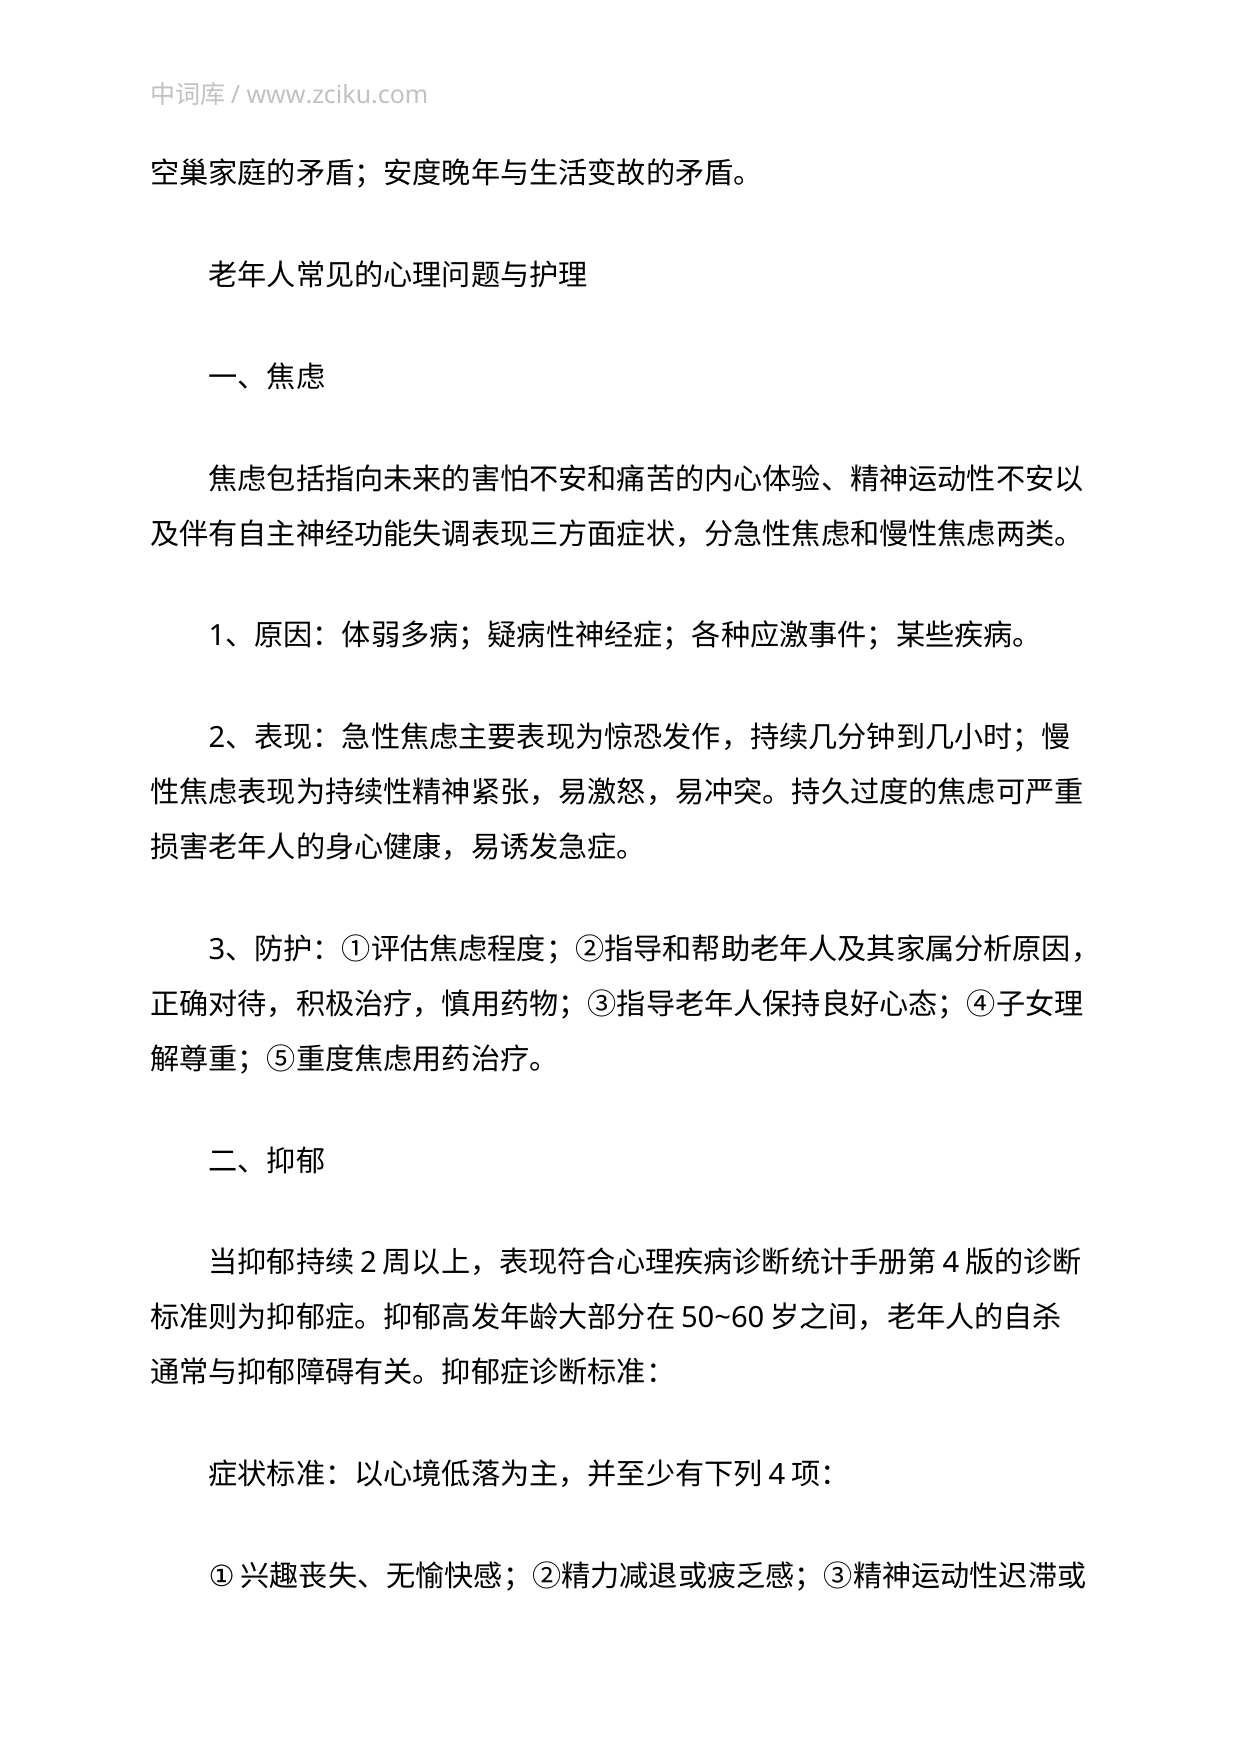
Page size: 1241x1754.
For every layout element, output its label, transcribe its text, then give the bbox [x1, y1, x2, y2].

text 焦虑包括指向未来的害怕不安和痛苦的内心体验、精神运动性不安以及伴有自主神经功能失调表现三方面症状，分急性焦虑和慢性焦虑两类。 [150, 455, 1090, 552]
text 老年人常见的心理问题与护理 [150, 252, 1090, 294]
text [150, 1553, 1090, 1595]
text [150, 150, 1090, 192]
text 一、焦虑 [150, 353, 1090, 396]
text 当抑郁持续2周以上，表现符合心理疾病诊断统计手册第4版的诊断标准则为抑郁症。抑郁高发年龄大部分在50~60岁之间，老年人的自杀通常与抑郁障碍有关。抑郁症诊断标准： [150, 1239, 1090, 1391]
text 3、防护：①评估焦虑程度；②指导和帮助老年人及其家属分析原因，正确对待，积极治疗，慎用药物；③指导老年人保持良好心态；④子女理解尊重；⑤重度焦虑用药治疗。 [150, 926, 1090, 1078]
text 1、原因：体弱多病；疑病性神经症；各种应激事件；某些疾病。 [150, 612, 1090, 654]
text 症状标准：以心境低落为主，并至少有下列4项： [150, 1451, 1090, 1493]
text 2、表现：急性焦虑主要表现为惊恐发作，持续几分钟到几小时；慢性焦虑表现为持续性精神紧张，易激怒，易冲突。持久过度的焦虑可严重损害老年人的身心健康，易诱发急症。 [150, 714, 1090, 866]
text 二、抑郁 [150, 1137, 1090, 1179]
